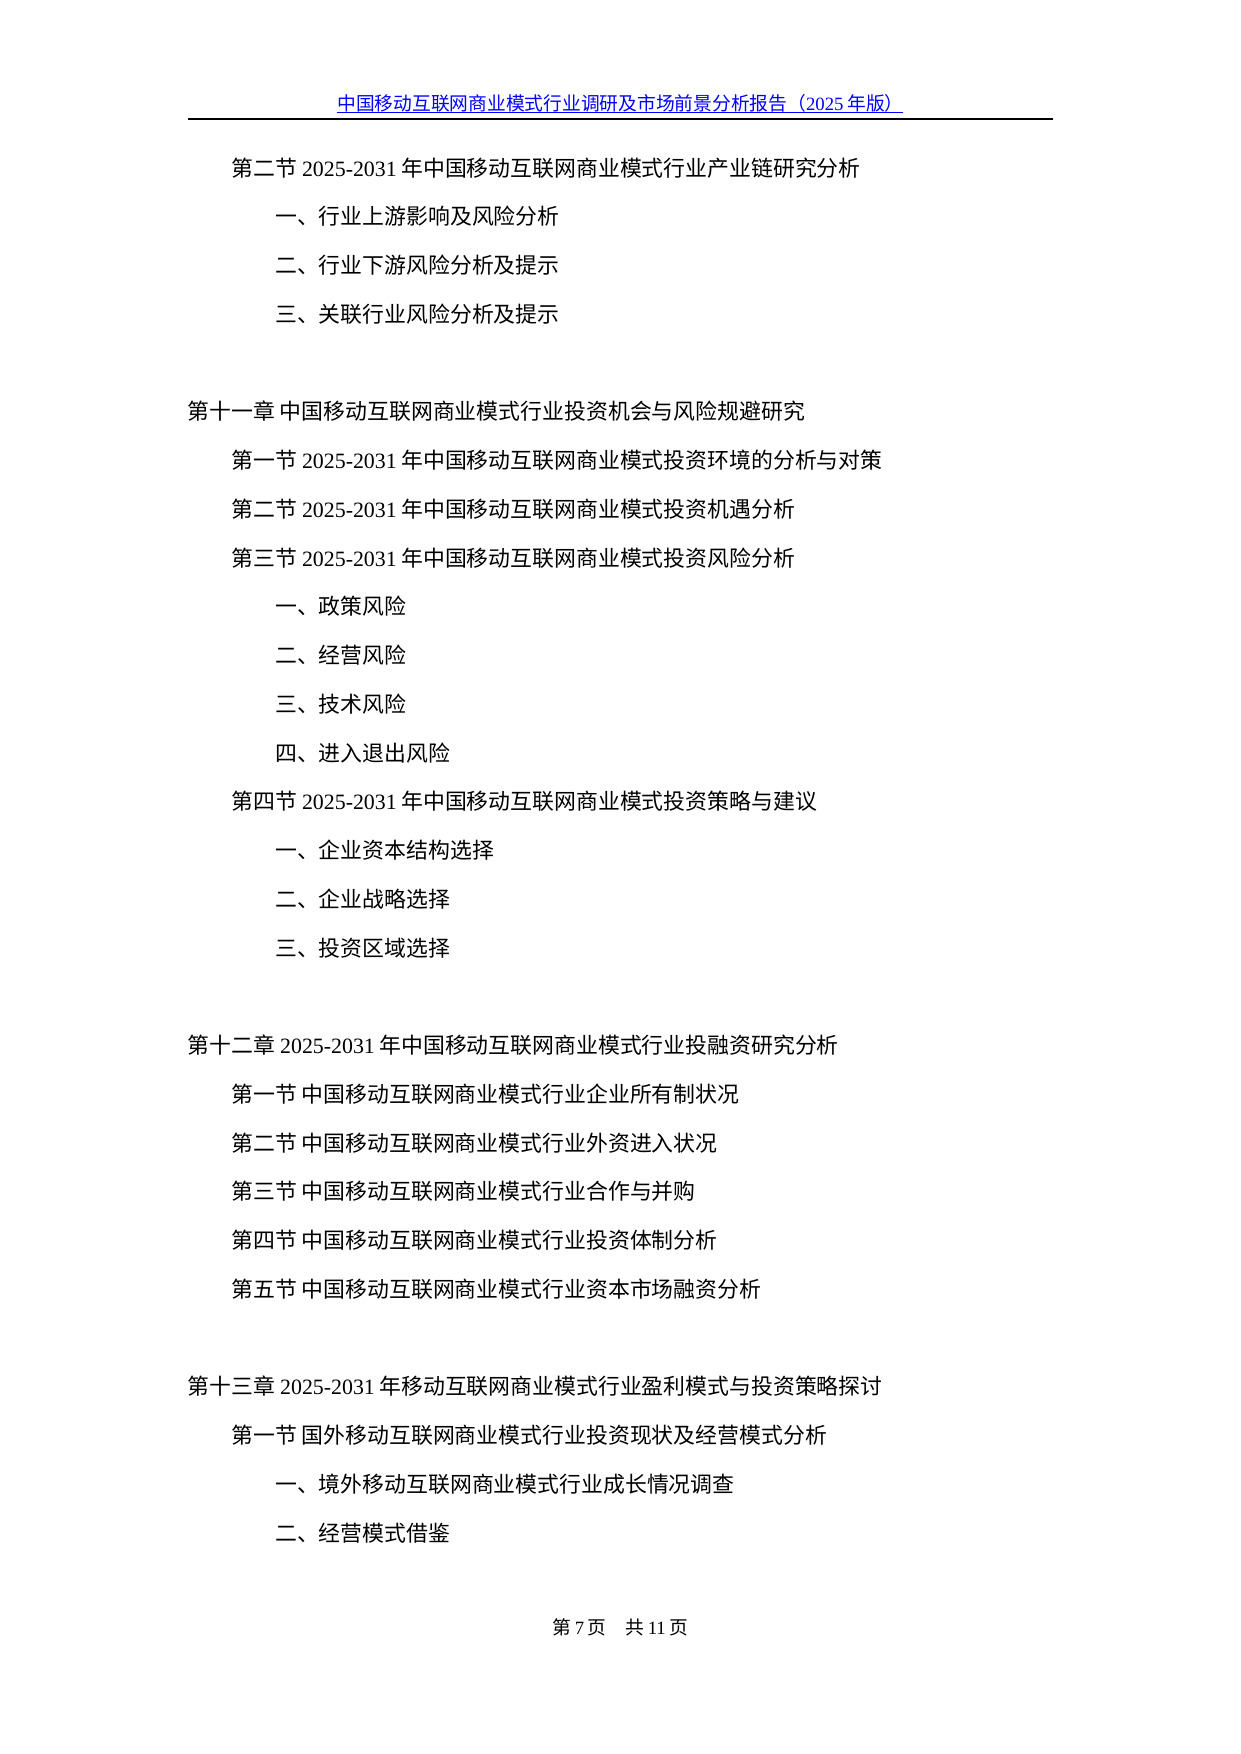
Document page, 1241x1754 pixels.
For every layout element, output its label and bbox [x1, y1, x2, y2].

text [187, 150, 1053, 1548]
